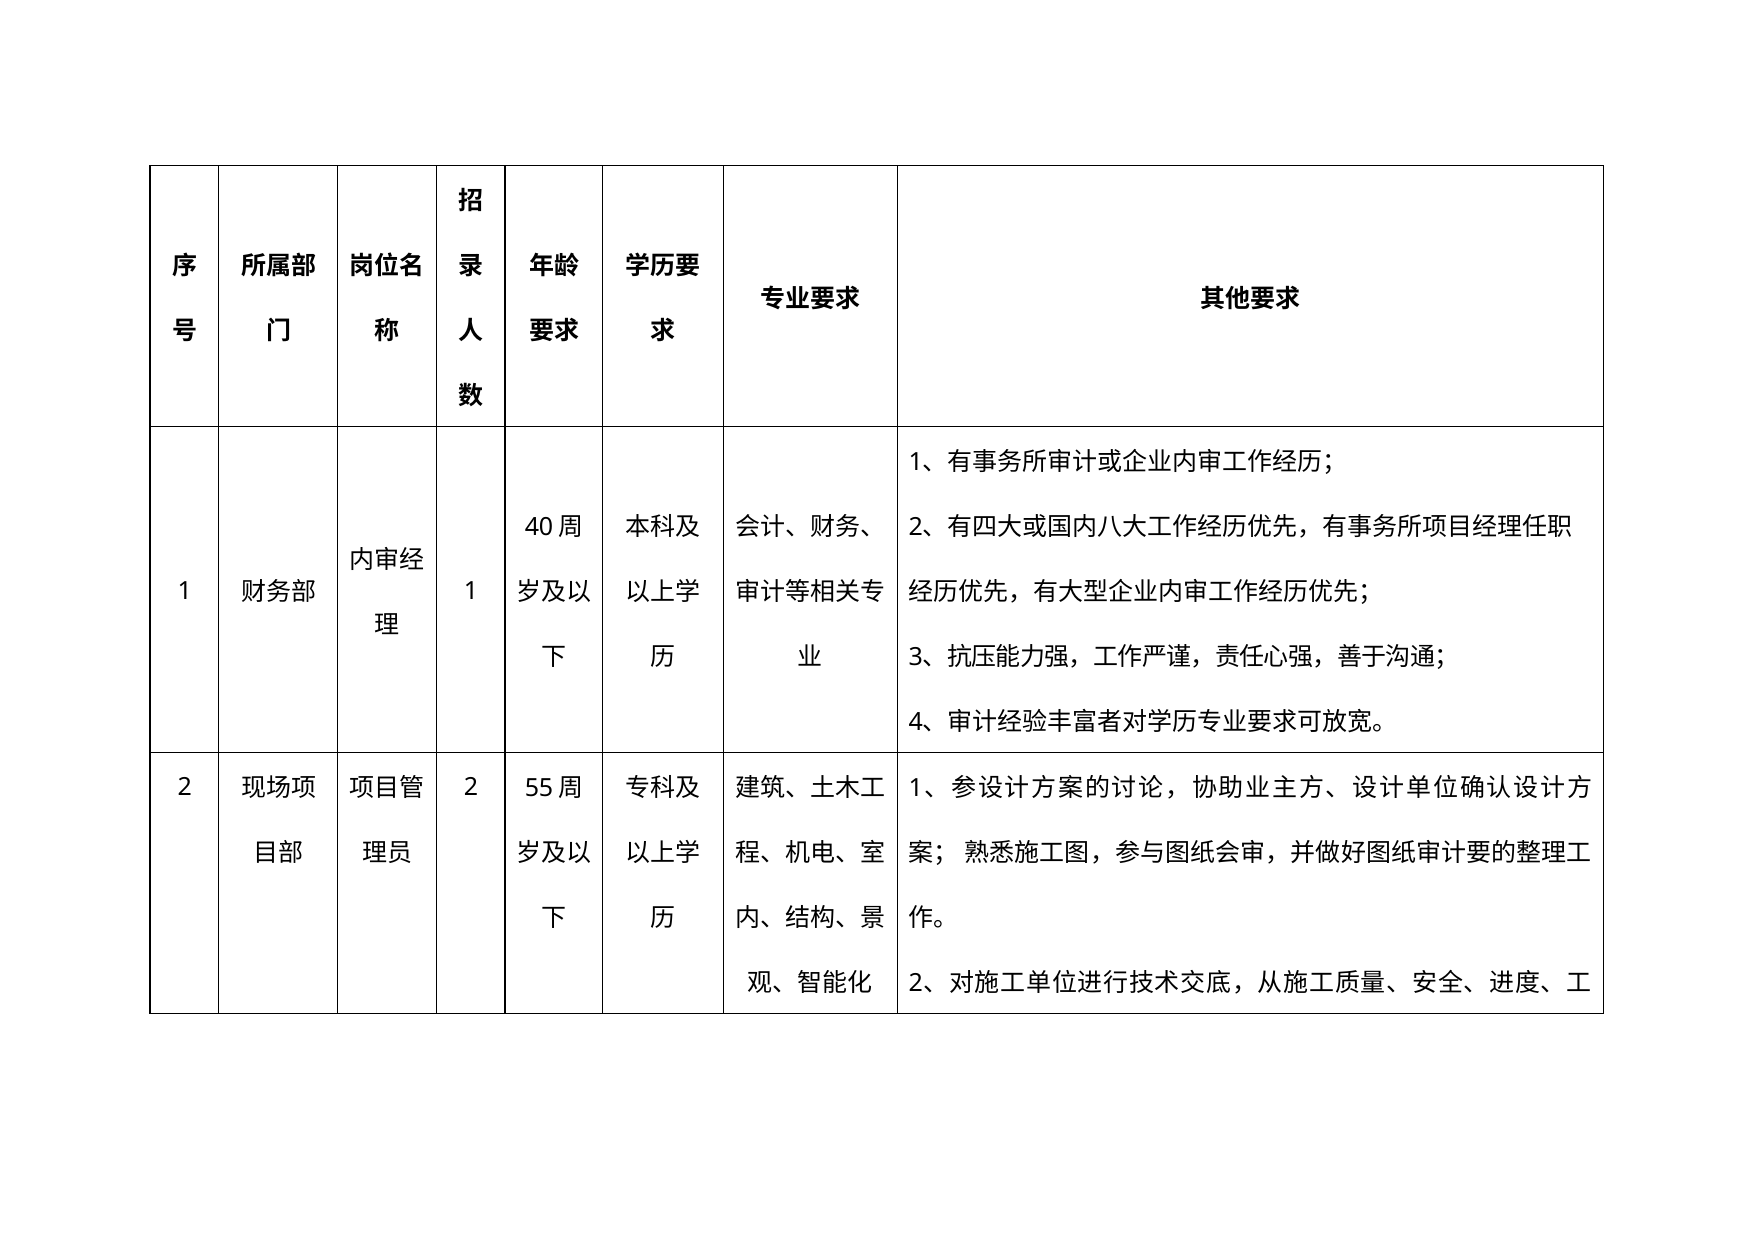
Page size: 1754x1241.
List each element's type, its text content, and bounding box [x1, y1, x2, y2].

table_header 所属部门 [219, 166, 337, 426]
table_cell 1 [437, 427, 504, 752]
table_header 岗位名称 [338, 166, 436, 426]
table_header 序号 [151, 166, 218, 426]
table_cell 2 [151, 753, 218, 1013]
table_header 年龄 要求 [506, 166, 602, 426]
table_header 专业要求 [724, 166, 897, 426]
table_cell 1、参设计方案的讨论，协助业主方、设计单位确认设计方案； 熟悉施工图，参与图纸会审，并做好图纸审计要的整理工作。 2、对施工单位进行技术交底，从施工质量、安全、进度、工艺要求等方面做好施工前的技术交底工作；负责项目中各专业的现场协调，确保项目工程正常进行。 3、参与专业专项工程的竣工验收、配合成本部进行现场竣工结算工作；具有专业的园林规划、设计、施工管理方面的知识技能；熟悉园林工程施工流程以及质量标准。 4、具有较强的沟通能力，良好的职业操守，富有责任心及团队合作精神。 5、2年及以上土建管理或相关现场施工管理经验优先，有相关专业职称或证书优先。 6、项目管理相关经验丰富者对学历专业要求可适当放宽。 [898, 753, 1603, 1013]
table_cell 专科及以上学历 [603, 753, 723, 1013]
table_cell 财务部 [219, 427, 337, 752]
table_cell 内审经理 [338, 427, 436, 752]
table_cell 2 [437, 753, 504, 1013]
table_cell 建筑、土木工程、机电、室内、结构、景观、智能化 [724, 753, 897, 1013]
table_cell 现场项目部 [219, 753, 337, 1013]
table_cell 1 [151, 427, 218, 752]
table_cell 项目管理员 [338, 753, 436, 1013]
table_cell 55周岁及以下 [506, 753, 602, 1013]
table_cell 1、有事务所审计或企业内审工作经历； 2、有四大或国内八大工作经历优先，有事务所项目经理任职经历优先，有大型企业内审工作经历优先； 3、抗压能力强，工作严谨，责任心强，善于沟通； 4、审计经验丰富者对学历专业要求可放宽。 [898, 427, 1603, 752]
table_header 学历要求 [603, 166, 723, 426]
table_cell 40周岁及以下 [506, 427, 602, 752]
table_cell 本科及以上学历 [603, 427, 723, 752]
table_cell 会计、财务、审计等相关专业 [724, 427, 897, 752]
table_header 招录 人数 [437, 166, 504, 426]
table_header 其他要求 [898, 166, 1603, 426]
